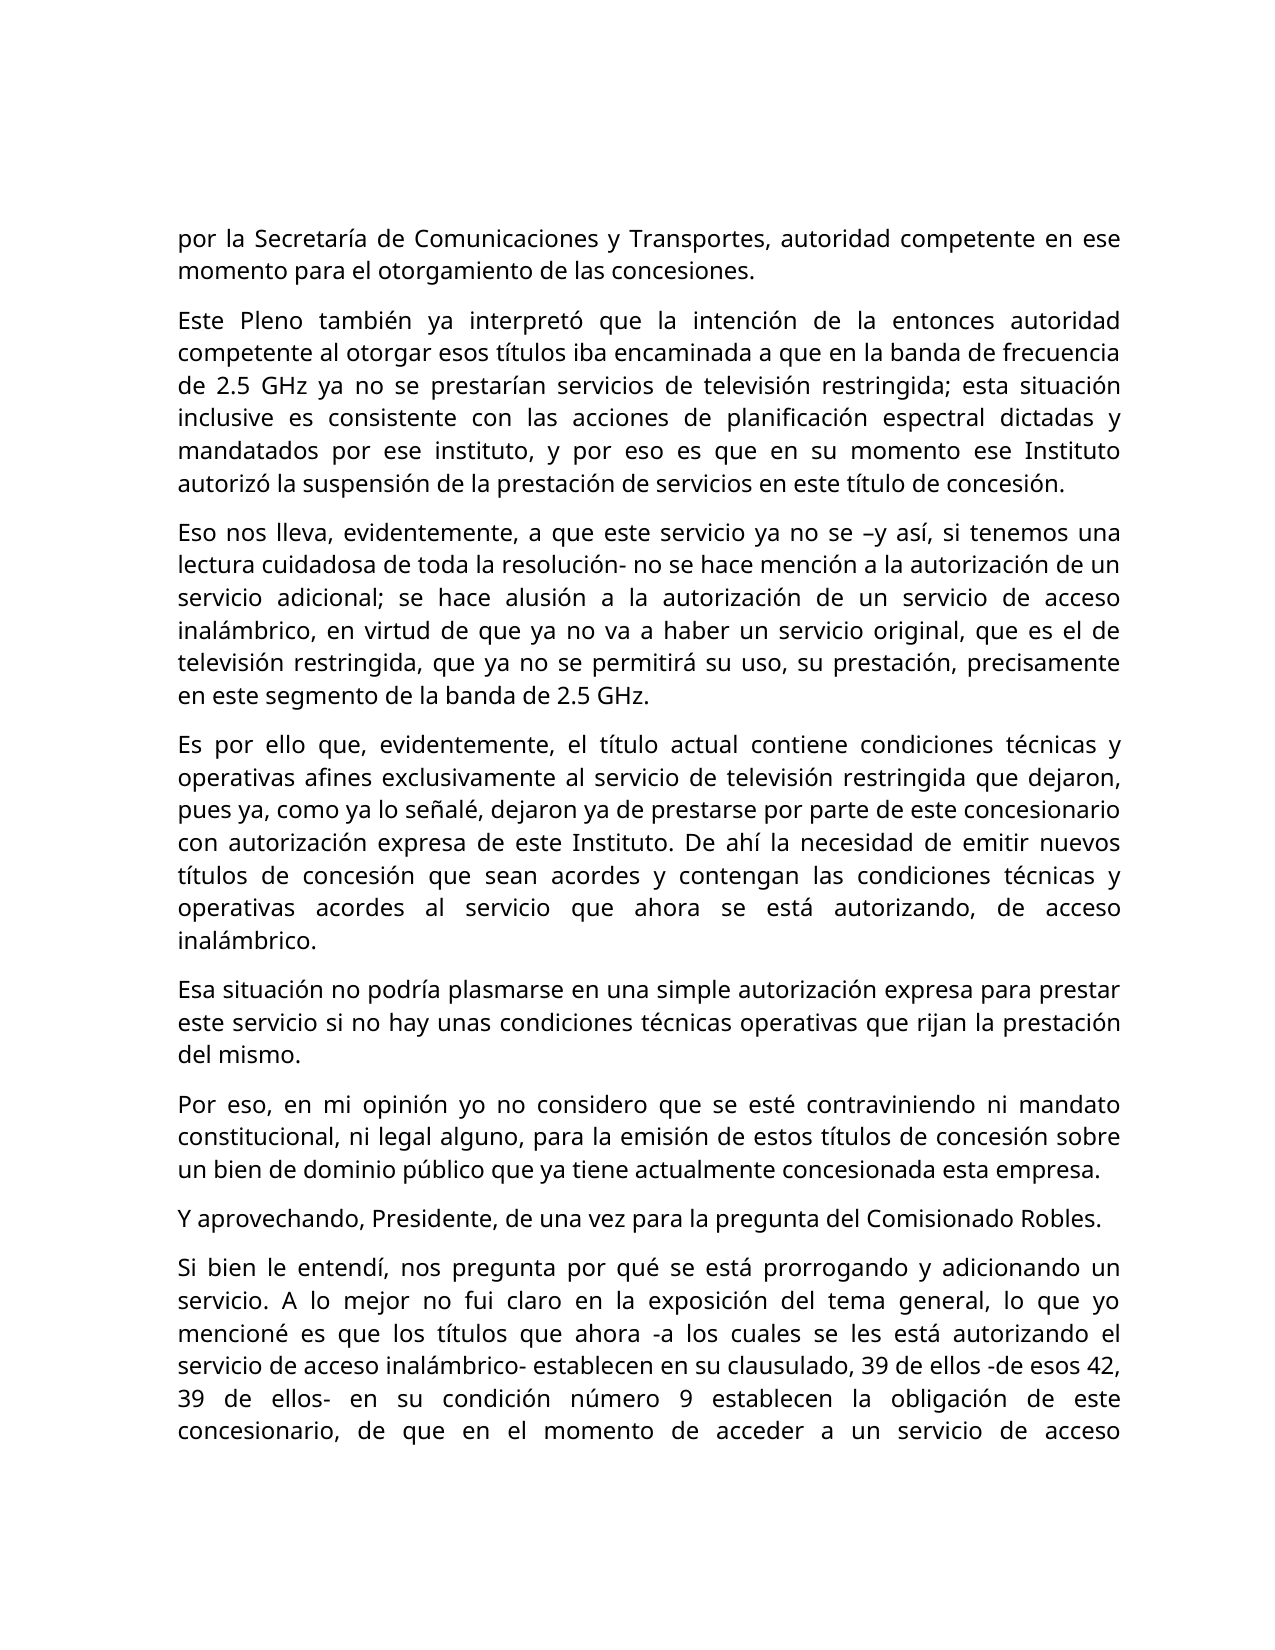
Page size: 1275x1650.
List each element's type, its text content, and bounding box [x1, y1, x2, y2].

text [177, 1251, 1122, 1447]
text Es por ello que, evidentemente, el título actual contiene condiciones técnicas y operativas afines exclusivamente al servicio de televisión restringida que dejaron, pues ya, como ya lo señalé, dejaron ya de prestarse por parte de este concesionario con autorización expresa de este Instituto. De ahí la necesidad de emitir nuevos títulos de concesión que sean acordes y contengan las condiciones técnicas y operativas acordes al servicio que ahora se está autorizando, de acceso inalámbrico. [177, 728, 1122, 956]
text Y aprovechando, Presidente, de una vez para la pregunta del Comisionado Robles. [177, 1202, 1122, 1234]
text Eso nos lleva, evidentemente, a que este servicio ya no se –y así, si tenemos una lectura cuidadosa de toda la resolución- no se hace mención a la autorización de un servicio adicional; se hace alusión a la autorización de un servicio de acceso inalámbrico, en virtud de que ya no va a haber un servicio original, que es el de televisión restringida, que ya no se permitirá su uso, su prestación, precisamente en este segmento de la banda de 2.5 GHz. [177, 516, 1122, 711]
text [177, 222, 1122, 287]
text Por eso, en mi opinión yo no considero que se esté contraviniendo ni mandato constitucional, ni legal alguno, para la emisión de estos títulos de concesión sobre un bien de dominio público que ya tiene actualmente concesionada esta empresa. [177, 1087, 1122, 1185]
text Esa situación no podría plasmarse en una simple autorización expresa para prestar este servicio si no hay unas condiciones técnicas operativas que rijan la prestación del mismo. [177, 973, 1122, 1071]
text Este Pleno también ya interpretó que la intención de la entonces autoridad competente al otorgar esos títulos iba encaminada a que en la banda de frecuencia de 2.5 GHz ya no se prestarían servicios de televisión restringida; esta situación inclusive es consistente con las acciones de planificación espectral dictadas y mandatados por ese instituto, y por eso es que en su momento ese Instituto autorizó la suspensión de la prestación de servicios en este título de concesión. [177, 303, 1122, 499]
